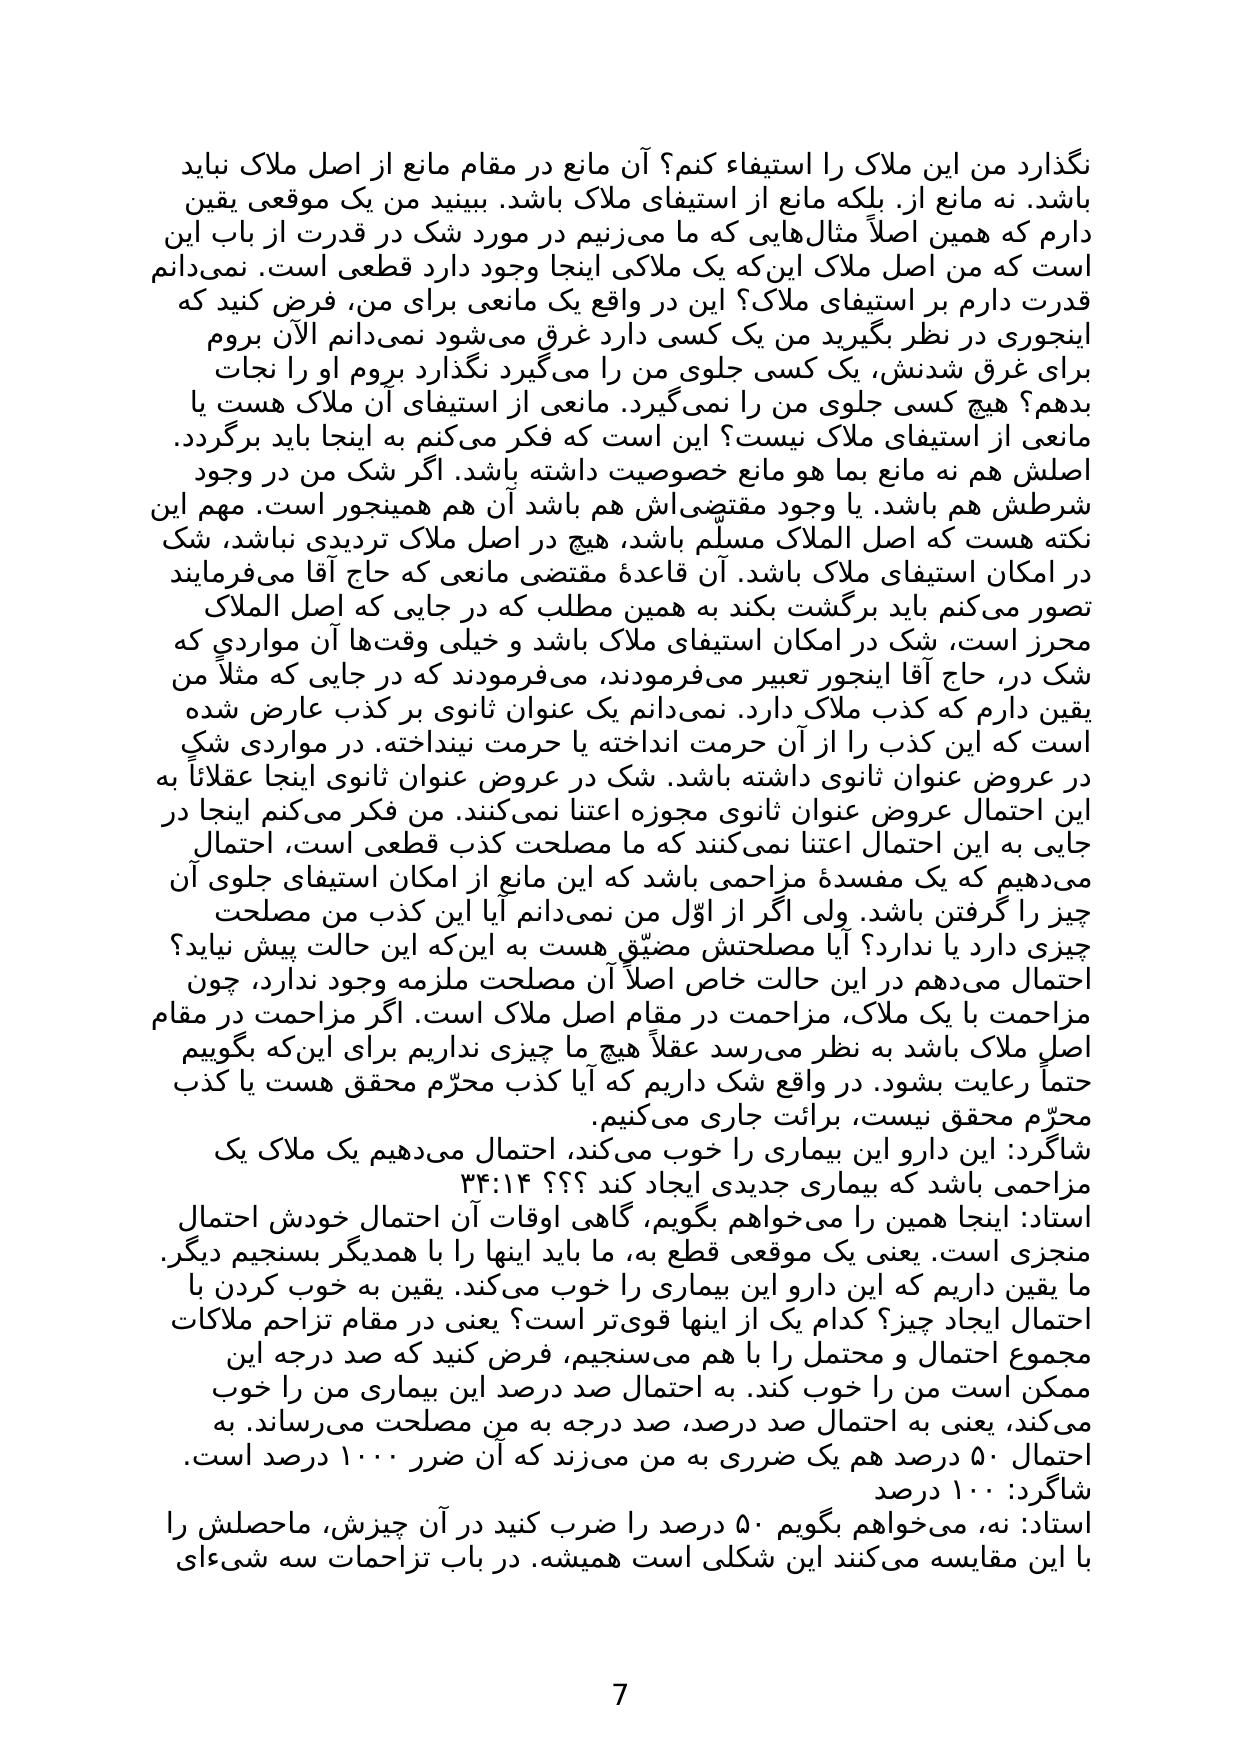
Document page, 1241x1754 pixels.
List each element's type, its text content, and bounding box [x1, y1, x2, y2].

text شاگرد: ۱۰۰ درصد [148, 1472, 1092, 1506]
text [148, 1506, 1092, 1574]
text استاد: اینجا همین را می‌خواهم بگویم، گاهی اوقات آن احتمال خودش احتمال منجزی است. یعنی یک موقعی قطع به، ما باید اینها را با همدیگر بسنجیم دیگر. ما یقین داریم که این دارو این بیماری را خوب می‌کند. یقین به خوب کردن با احتمال ایجاد چیز؟ کدام یک از اینها قوی‌تر است؟ یعنی در مقام تزاحم ملاکات مجموع احتمال و محتمل را با هم می‌سنجیم، فرض کنید که صد درجه این ممکن است من را خوب کند. به احتمال صد درصد این بیماری من را خوب می‌کند، یعنی به احتمال صد درصد، صد درجه به من مصلحت می‌رساند. به احتمال ۵۰ درصد هم یک ضرری به من می‌زند که آن ضرر ۱۰۰۰ درصد است. [148, 1200, 1092, 1472]
text شاگرد: این دارو این بیماری را خوب می‌کند، احتمال می‌دهیم یک ملاک یک مزاحمی باشد که بیماری جدیدی ایجاد کند ؟؟؟ ۳۴:۱۴ [148, 1132, 1092, 1200]
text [148, 148, 1092, 1132]
